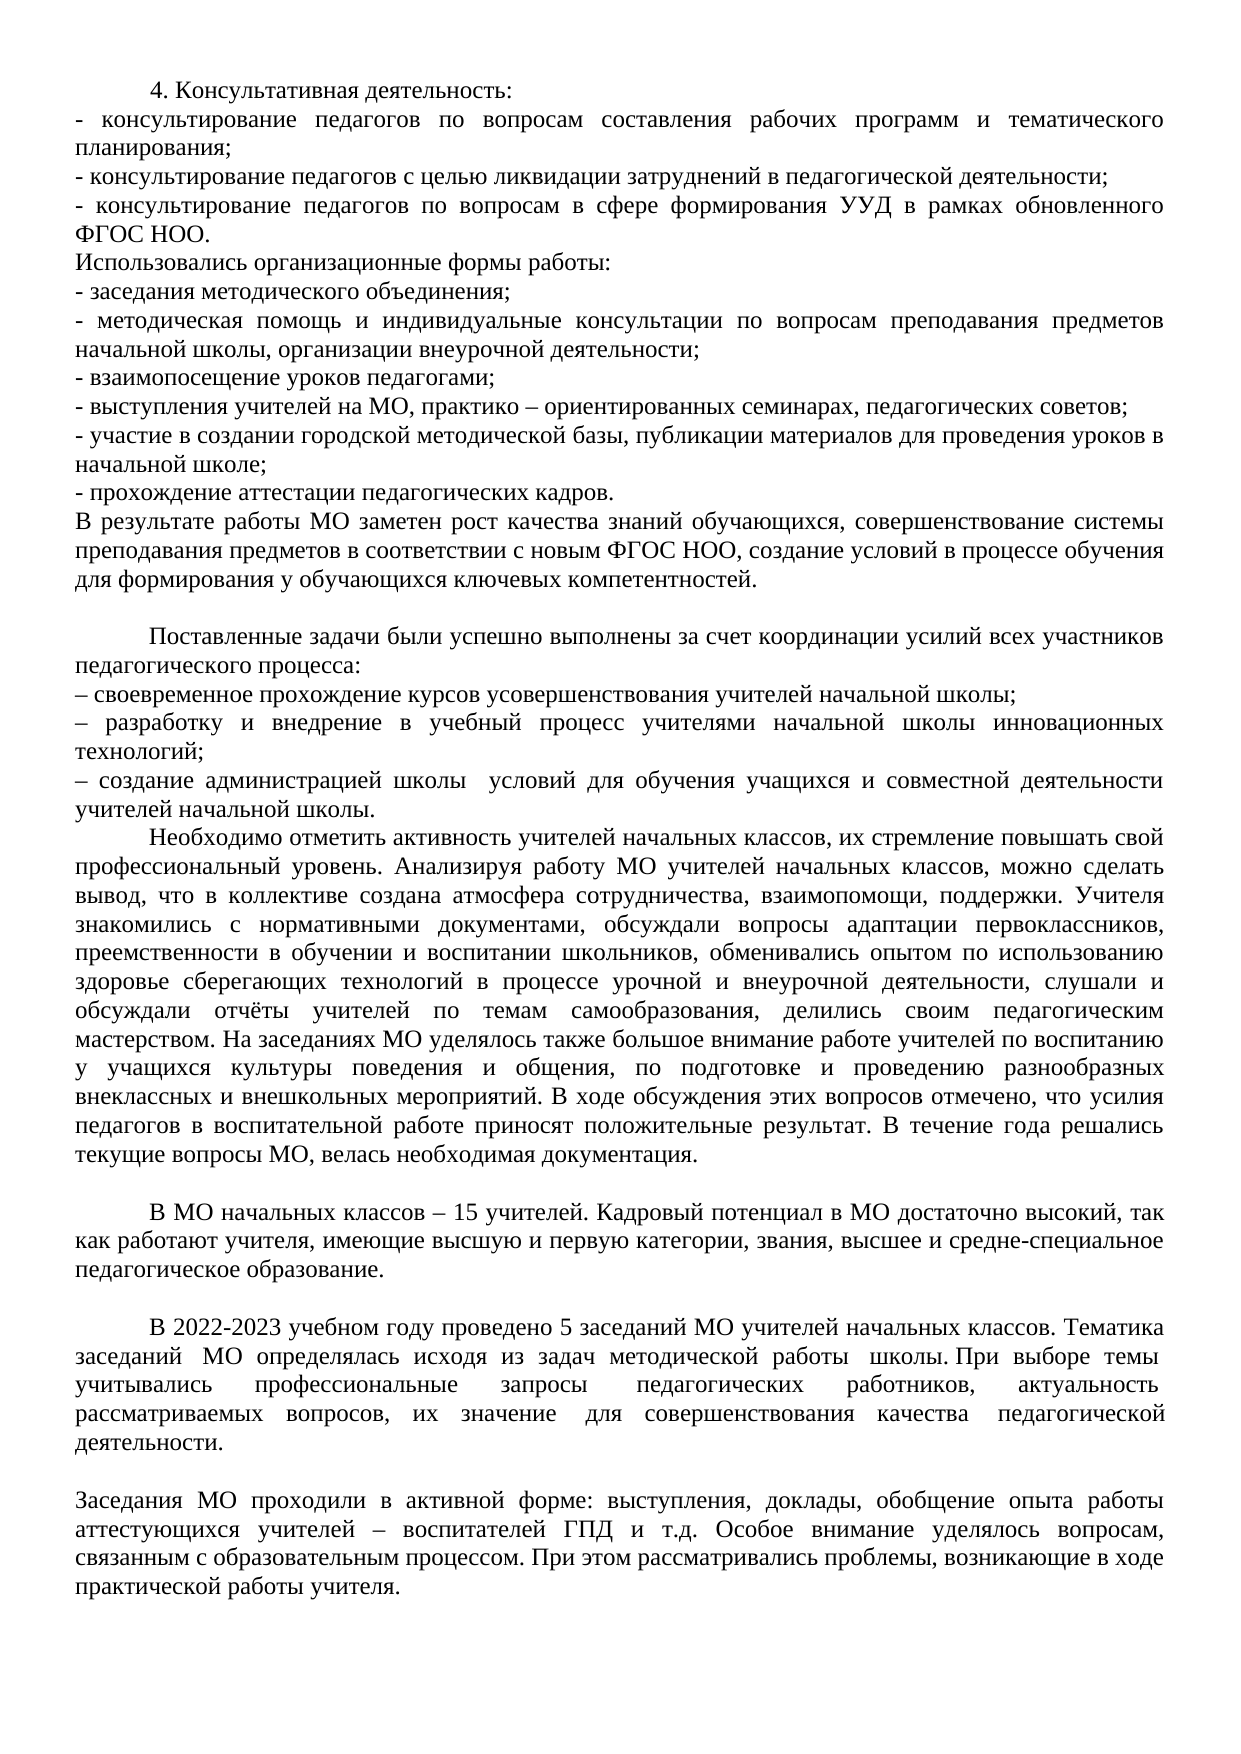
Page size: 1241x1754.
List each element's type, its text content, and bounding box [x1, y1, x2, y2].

text Поставленные задачи были успешно выполнены за счет координации усилий всех участников педагогического процесса: [75, 621, 1165, 679]
text Использовались организационные формы работы: [75, 247, 1165, 276]
text - заседания методического объединения; [75, 276, 1165, 305]
text В 2022-2023 учебном году проведено 5 заседаний МО учителей начальных классов. Тематика заседаний МО определялась исходя из задач методической работы школы. При выборе темы учитывались профессиональные запросы педагогических работников, актуальность рассматриваемых вопросов, их значение для совершенствования качества педагогической деятельности. [75, 1312, 1165, 1456]
text – своевременное прохождение курсов усовершенствования учителей начальной школы; [75, 679, 1165, 707]
text - консультирование педагогов по вопросам в сфере формирования УУД в рамках обновленного ФГОС НОО. [75, 190, 1165, 247]
text 4. Консультативная деятельность: [75, 75, 1165, 104]
text В результате работы МО заметен рост качества знаний обучающихся, совершенствование системы преподавания предметов в соответствии с новым ФГОС НОО, создание условий в процессе обучения для формирования у обучающихся ключевых компетентностей. [75, 506, 1165, 592]
text - методическая помощь и индивидуальные консультации по вопросам преподавания предметов начальной школы, организации внеурочной деятельности; [75, 305, 1165, 362]
text - выступления учителей на МО, практико – ориентированных семинарах, педагогических советов; [75, 391, 1165, 420]
text Необходимо отметить активность учителей начальных классов, их стремление повышать свой профессиональный уровень. Анализируя работу МО учителей начальных классов, можно сделать вывод, что в коллективе создана атмосфера сотрудничества, взаимопомощи, поддержки. Учителя знакомились с нормативными документами, обсуждали вопросы адаптации первоклассников, преемственности в обучении и воспитании школьников, обменивались опытом по использованию здоровье сберегающих технологий в процессе урочной и внеурочной деятельности, слушали и обсуждали отчёты учителей по темам самообразования, делились своим педагогическим мастерством. На заседаниях МО уделялось также большое внимание работе учителей по воспитанию у учащихся культуры поведения и общения, по подготовке и проведению разнообразных внеклассных и внешкольных мероприятий. В ходе обсуждения этих вопросов отмечено, что усилия педагогов в воспитательной работе приносят положительные результат. В течение года решались текущие вопросы МО, велась необходимая документация. [75, 822, 1165, 1167]
text – создание администрацией школы условий для обучения учащихся и совместной деятельности учителей начальной школы. [75, 765, 1165, 822]
text – разработку и внедрение в учебный процесс учителями начальной школы инновационных технологий; [75, 707, 1165, 765]
text В МО начальных классов – 15 учителей. Кадровый потенциал в МО достаточно высокий, так как работают учителя, имеющие высшую и первую категории, звания, высшее и средне-специальное педагогическое образование. [75, 1197, 1165, 1283]
text - взаимопосещение уроков педагогами; [75, 362, 1165, 391]
text Заседания МО проходили в активной форме: выступления, доклады, обобщение опыта работы аттестующихся учителей – воспитателей ГПД и т.д. Особое внимание уделялось вопросам, связанным с образовательным процессом. При этом рассматривались проблемы, возникающие в ходе практической работы учителя. [75, 1485, 1165, 1600]
text - прохождение аттестации педагогических кадров. [75, 477, 1165, 506]
text - консультирование педагогов по вопросам составления рабочих программ и тематического планирования; [75, 104, 1165, 161]
text - консультирование педагогов с целью ликвидации затруднений в педагогической деятельности; [75, 161, 1165, 190]
text - участие в создании городской методической базы, публикации материалов для проведения уроков в начальной школе; [75, 420, 1165, 477]
